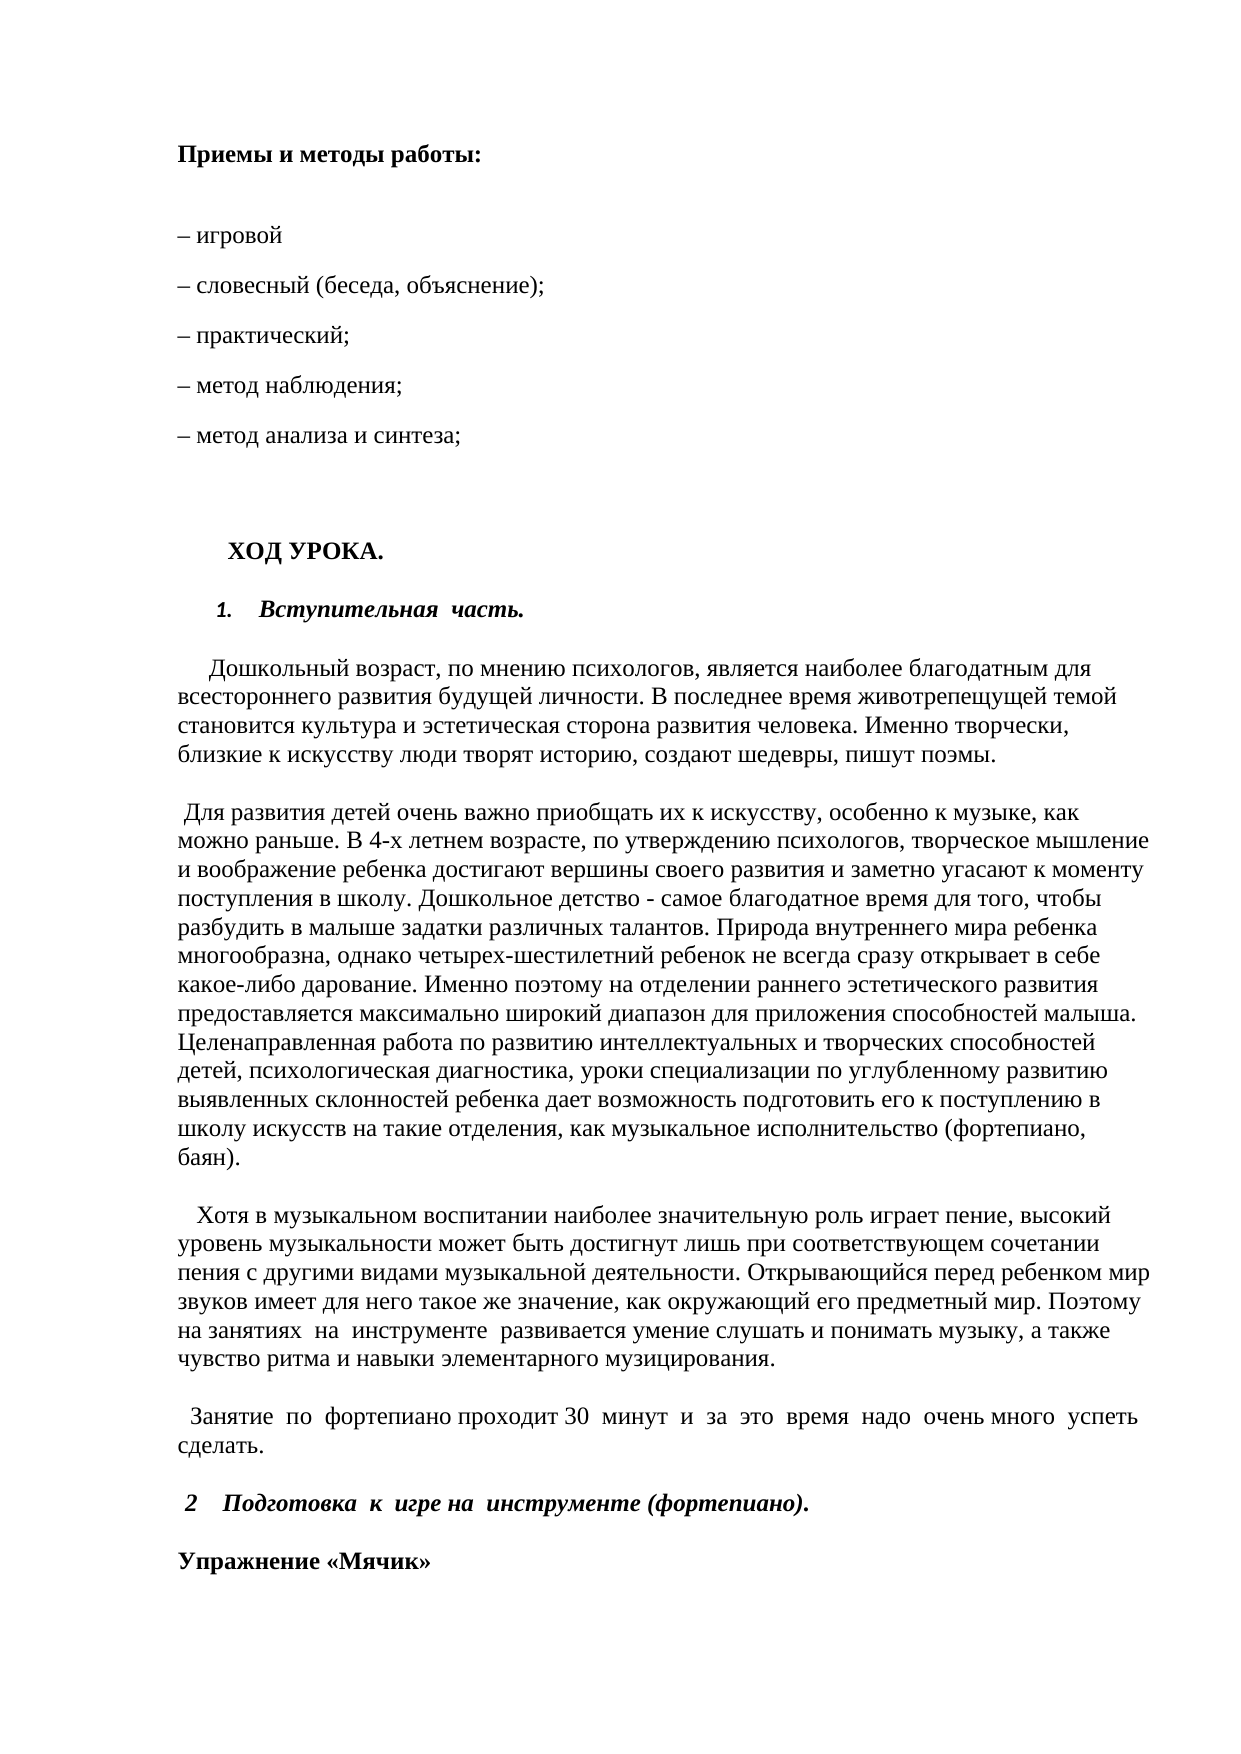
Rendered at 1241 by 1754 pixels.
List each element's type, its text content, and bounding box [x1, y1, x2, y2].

text – метод анализа и синтеза; [177, 399, 1152, 449]
text Для развития детей очень важно приобщать их к искусству, особенно к музыке, как можно раньше. В 4-х летнем возрасте, по утверждению психологов, творческое мышление и воображение ребенка достигают вершины своего развития и заметно угасают к моменту поступления в школу. Дошкольное детство - самое благодатное время для того, чтобы разбудить в малыше задатки различных талантов. Природа внутреннего мира ребенка многообразна, однако четырех-шестилетний ребенок не всегда сразу открывает в себе какое-либо дарование. Именно поэтому на отделении раннего эстетического развития предоставляется максимально широкий диапазон для приложения способностей малыша. Целенаправленная работа по развитию интеллектуальных и творческих способностей детей, психологическая диагностика, уроки специализации по углубленному развитию выявленных склонностей ребенка дает возможность подготовить его к поступлению в школу искусств на такие отделения, как музыкальное исполнительство (фортепиано, баян). [177, 797, 1152, 1171]
text Дошкольный возраст, по мнению психологов, является наиболее благодатным для всестороннего развития будущей личности. В последнее время животрепещущей темой становится культура и эстетическая сторона развития человека. Именно творчески, близкие к искусству люди творят историю, создают шедевры, пишут поэмы. [177, 653, 1152, 768]
text Занятие по фортепиано проходит 30 минут и за это время надо очень много успеть сделать. [177, 1401, 1152, 1459]
list Подготовка к игре на инструменте (фортепиано). [185, 1488, 1152, 1517]
list Вступительная часть. [215, 594, 1152, 623]
text ХОД УРОКА. [177, 536, 1152, 565]
text – словесный (беседа, объяснение); [177, 249, 1152, 299]
text Приемы и методы работы: [177, 118, 1152, 168]
text Упражнение «Мячик» [177, 1546, 1152, 1575]
text – метод наблюдения; [177, 349, 1152, 399]
text – практический; [177, 299, 1152, 349]
text Хотя в музыкальном воспитании наиболее значительную роль играет пение, высокий уровень музыкальности может быть достигнут лишь при соответствующем сочетании пения с другими видами музыкальной деятельности. Открывающийся перед ребенком мир звуков имеет для него такое же значение, как окружающий его предметный мир. Поэтому на занятиях на инструменте развивается умение слушать и понимать музыку, а также чувство ритма и навыки элементарного музицирования. [177, 1200, 1152, 1372]
text – игровой [177, 199, 1152, 249]
